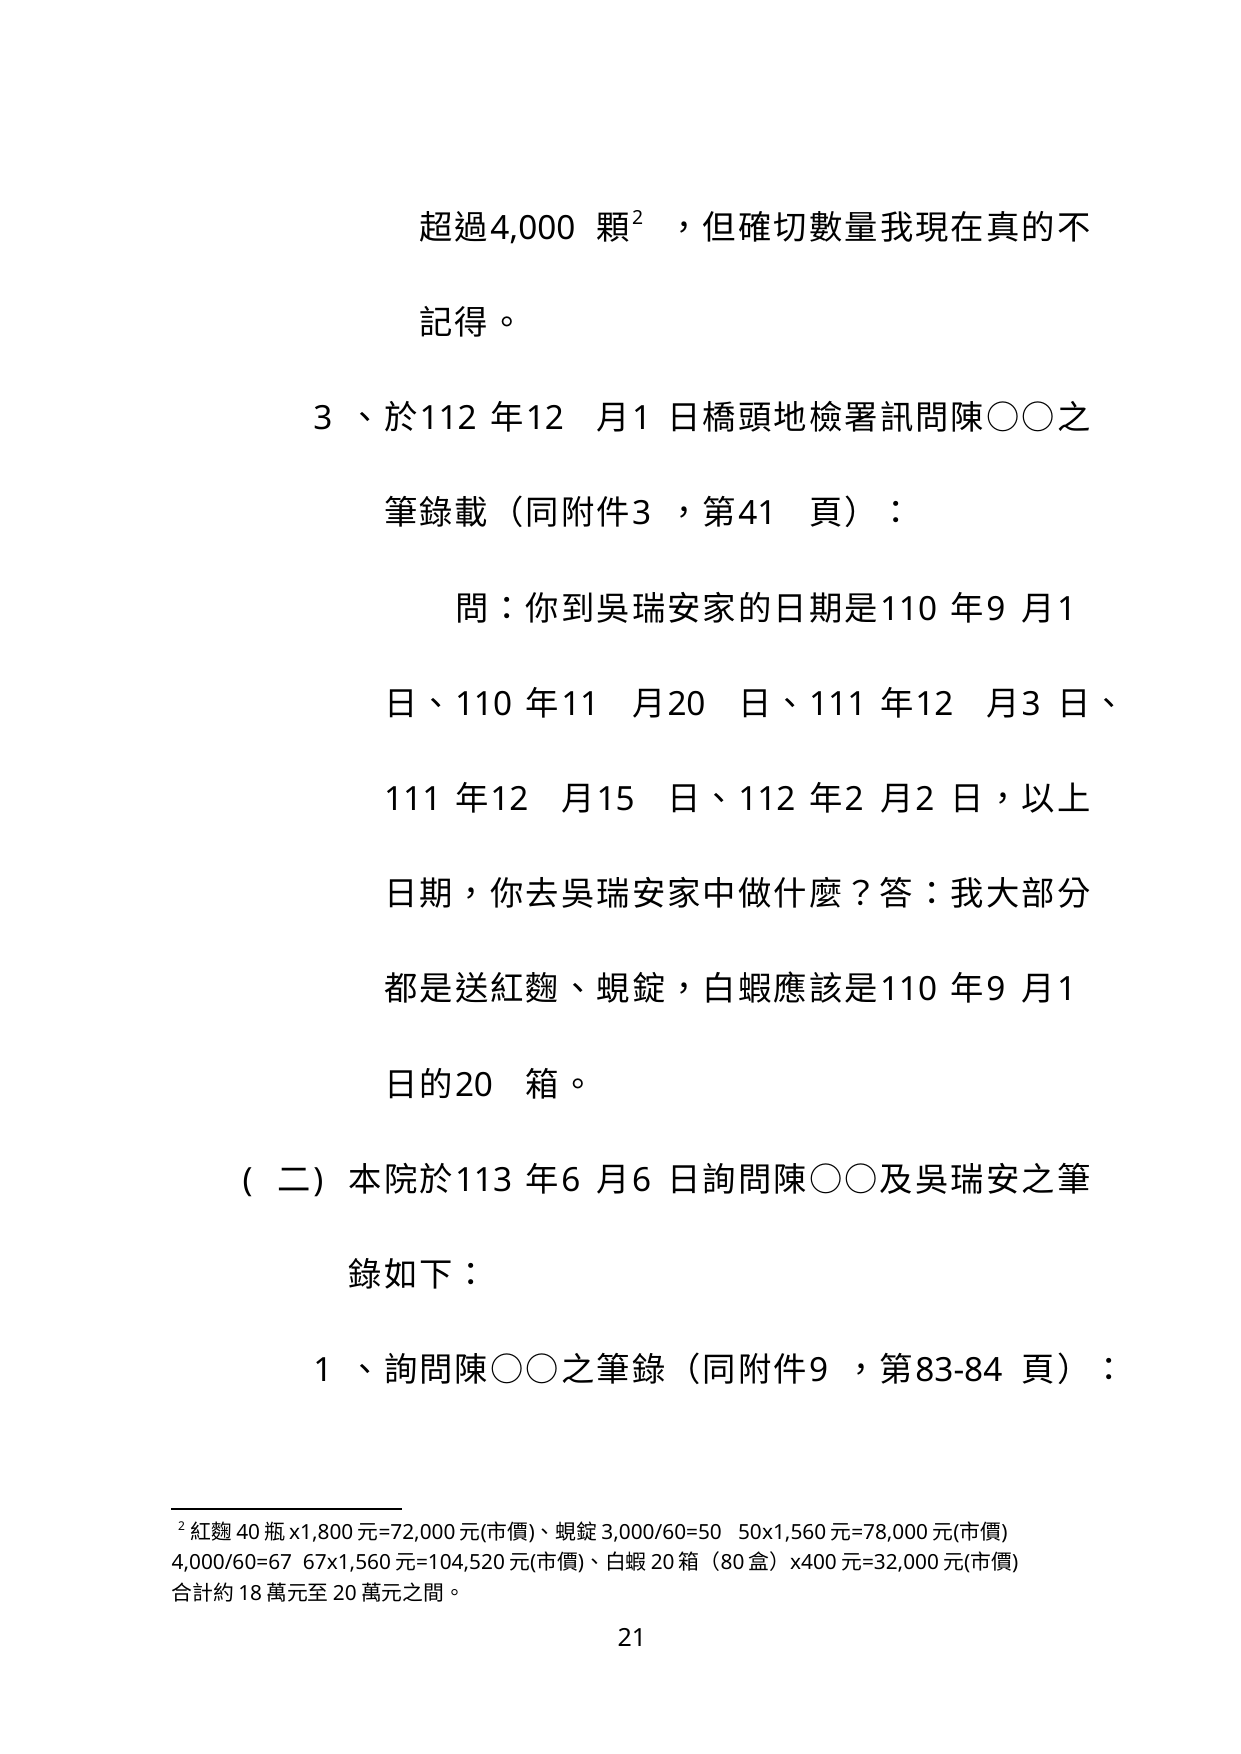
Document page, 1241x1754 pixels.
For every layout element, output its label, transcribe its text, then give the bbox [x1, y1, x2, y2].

subtitle 詢問陳○○之筆錄（同附件9，第83-84頁）： [296, 1320, 1092, 1415]
subtitle 問：你贈送吳瑞安的紅麴、蜆錠錠數量大約多少？答：我記得紅麴應該約40瓶，蜆錠送比較多次，大概有送過至少3,000左右不超過4,000顆，但確切數量我現在真的不記得。 [296, 177, 1092, 368]
subtitle 本院於113年6月6日詢問陳○○及吳瑞安之筆錄如下： [242, 1129, 1092, 1320]
text 問：你到吳瑞安家的日期是110年9月1日、110年11月20日、111年12月3日、111年12月15日、112年2月2日，以上日期，你去吳瑞安家中做什麼？答：我大部分都是送紅麴、蜆錠，白蝦應該是110年9月1日的20箱。 [349, 558, 1092, 1129]
subtitle 於112年12月1日橋頭地檢署訊問陳○○之筆錄載（同附件3，第41頁）： [296, 368, 1092, 558]
